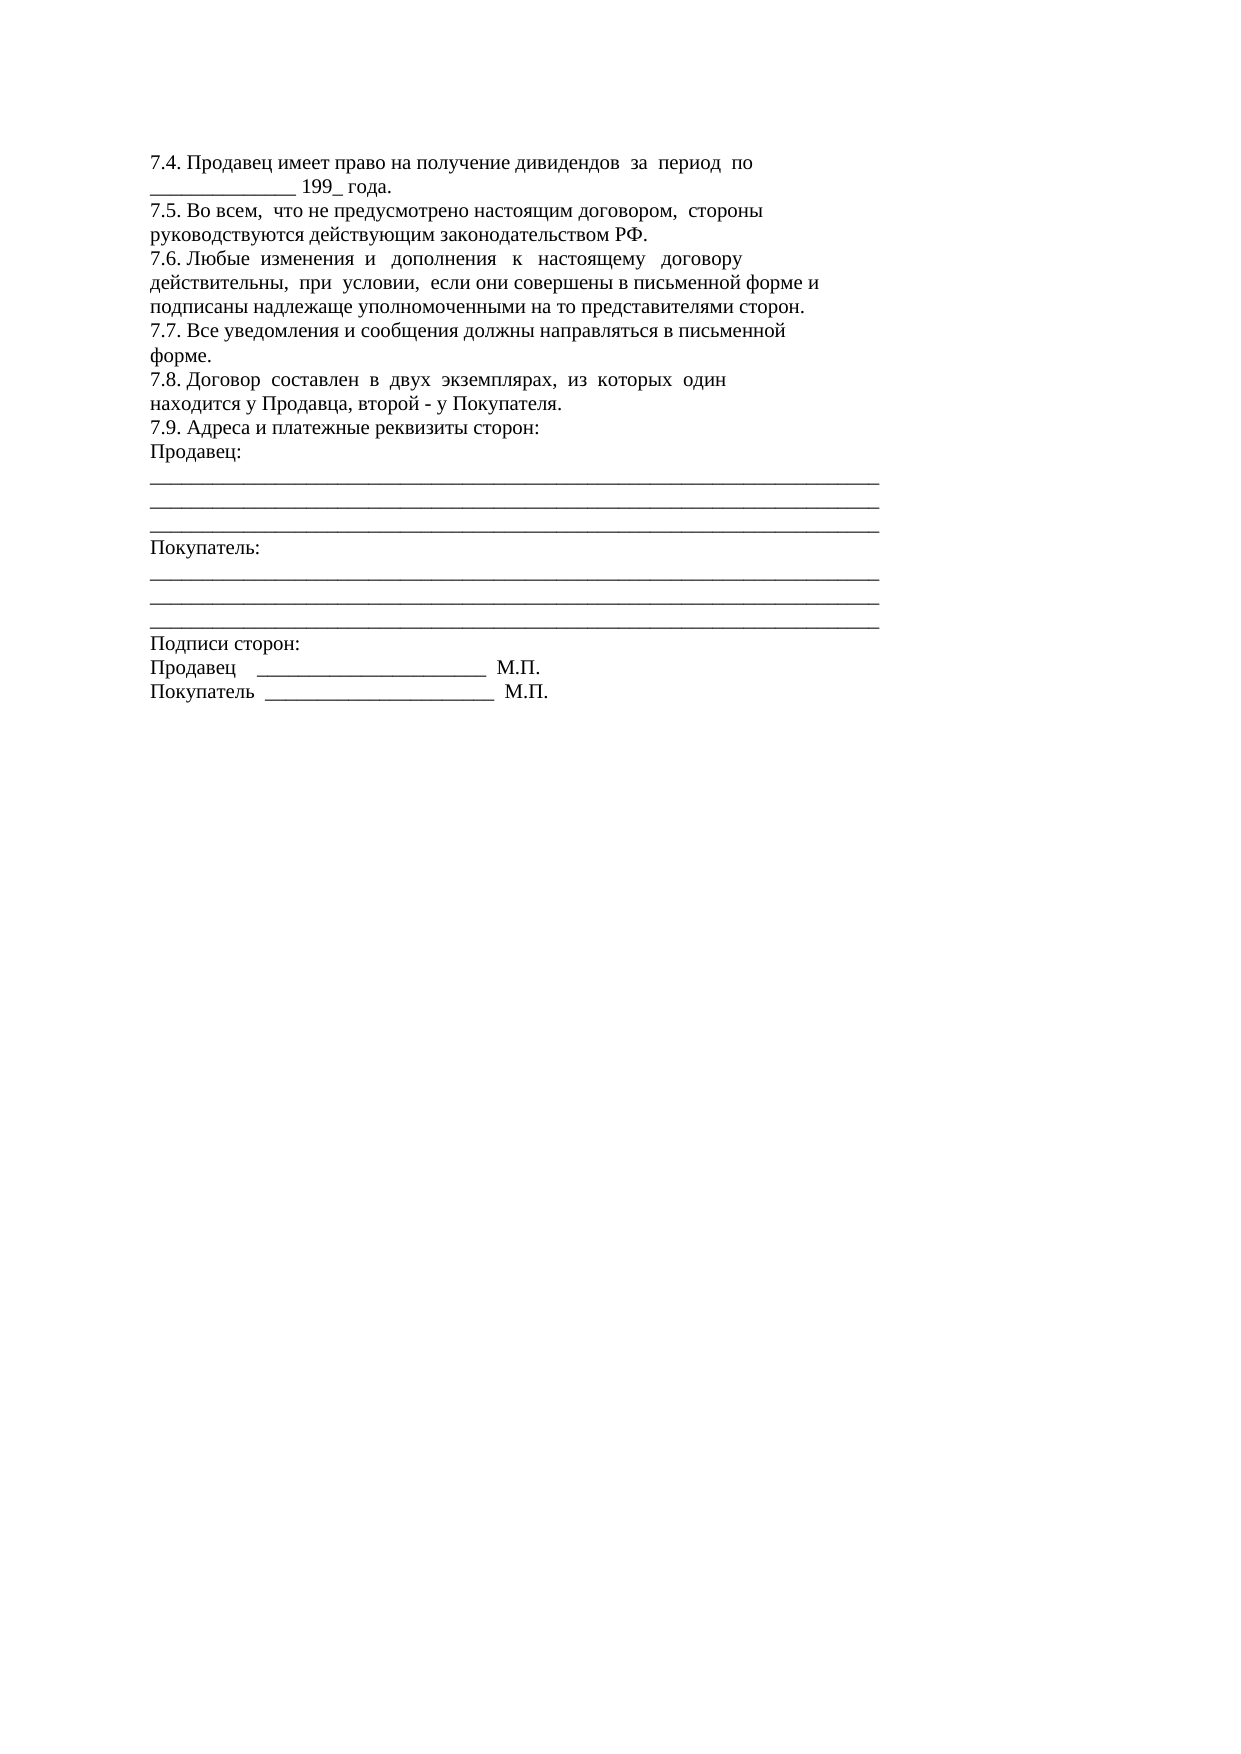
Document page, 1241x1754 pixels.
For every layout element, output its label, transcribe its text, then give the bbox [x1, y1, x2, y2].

text 7.7. Все уведомления и сообщения должны направляться в письменной [150, 318, 1090, 342]
text Покупатель ______________________ М.П. [150, 679, 1090, 703]
text 7.8. Договор составлен в двух экземплярах, из которых один [150, 367, 1090, 391]
text подписаны надлежаще уполномоченными на то представителями сторон. [150, 294, 1090, 318]
text ______________________________________________________________________ [150, 607, 1090, 631]
text 7.6. Любые изменения и дополнения к настоящему договору [150, 246, 1090, 270]
text Покупатель: [150, 535, 1090, 559]
text ______________________________________________________________________ [150, 487, 1090, 511]
text ______________________________________________________________________ [150, 583, 1090, 607]
text руководствуются действующим законодательством РФ. [150, 222, 1090, 246]
text 7.9. Адреса и платежные реквизиты сторон: [150, 415, 1090, 439]
text действительны, при условии, если они совершены в письменной форме и [150, 270, 1090, 294]
text ______________________________________________________________________ [150, 463, 1090, 487]
text ______________________________________________________________________ [150, 559, 1090, 583]
text форме. [150, 342, 1090, 367]
text ______________________________________________________________________ [150, 511, 1090, 535]
text Продавец: [150, 439, 1090, 463]
text находится у Продавца, второй - у Покупателя. [150, 391, 1090, 415]
text 7.5. Во всем, что не предусмотрено настоящим договором, стороны [150, 198, 1090, 222]
text ______________ 199_ года. [150, 174, 1090, 198]
text Продавец ______________________ М.П. [150, 655, 1090, 679]
text 7.4. Продавец имеет право на получение дивидендов за период по [150, 150, 1090, 174]
text Подписи сторон: [150, 631, 1090, 655]
